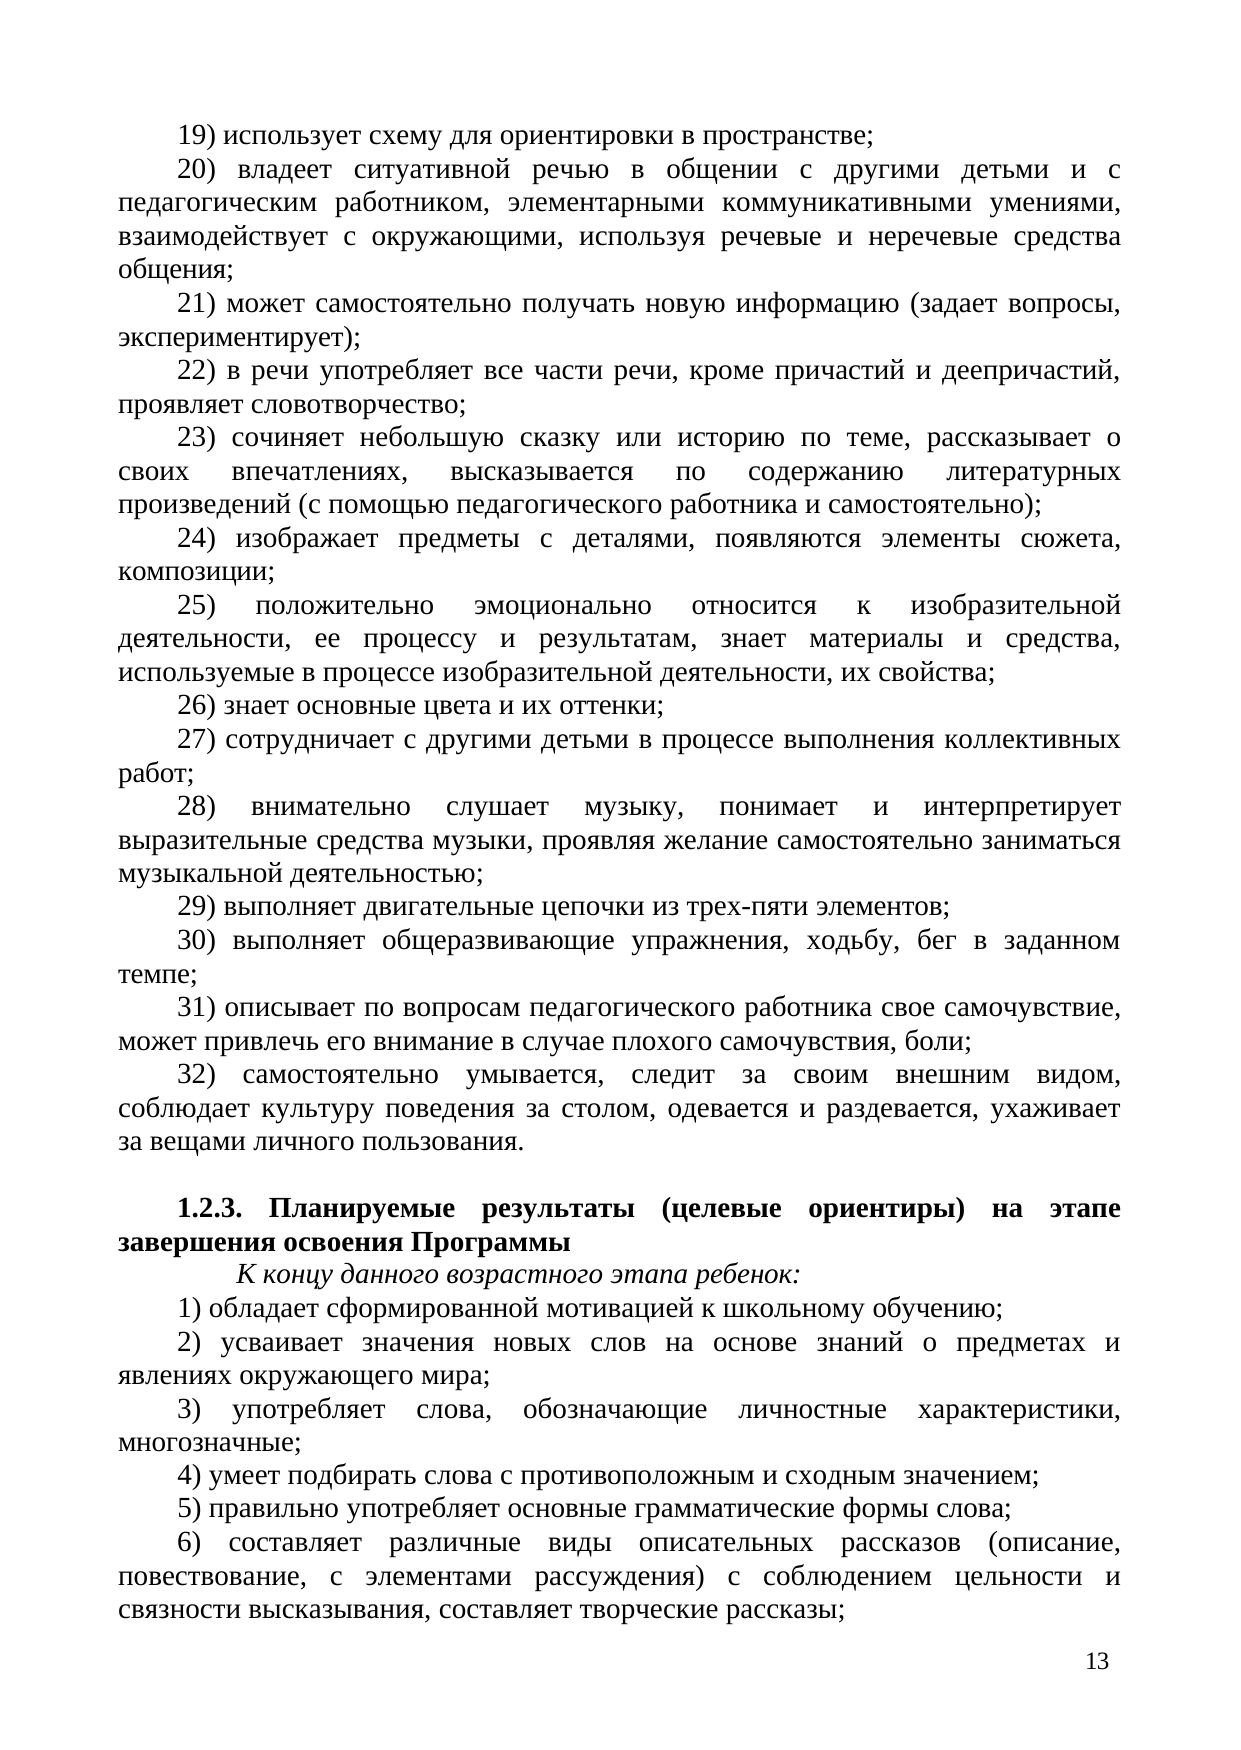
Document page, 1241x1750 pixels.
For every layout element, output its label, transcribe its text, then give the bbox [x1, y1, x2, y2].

list владеет ситуативной речью в общении с другими детьми и с педагогическим работником, элементарными коммуникативными умениями, взаимодействует с окружающими, используя речевые и неречевые средства общения; [118, 151, 1122, 285]
list усваивает значения новых слов на основе знаний о предметах и явлениях окружающего мира; [118, 1324, 1122, 1391]
list знает основные цвета и их оттенки; [177, 688, 1226, 721]
list внимательно слушает музыку, понимает и интерпретирует выразительные средства музыки, проявляя желание самостоятельно заниматься музыкальной деятельностью; [118, 788, 1122, 889]
list в речи употребляет все части речи, кроме причастий и деепричастий, проявляет словотворчество; [118, 352, 1121, 419]
list обладает сформированной мотивацией к школьному обучению; [177, 1290, 1226, 1324]
list использует схему для ориентировки в пространстве; [177, 117, 1226, 151]
list умеет подбирать слова с противоположным и сходным значением; [177, 1458, 1226, 1491]
list сочиняет небольшую сказку или историю по теме, рассказывает о своих впечатлениях, высказывается по содержанию литературных произведений (с помощью педагогического работника и самостоятельно); [118, 419, 1122, 520]
text К концу данного возрастного этапа ребенок: [177, 1258, 1226, 1290]
list Планируемые результаты (целевые ориентиры) на этапе завершения освоения Программы [118, 1191, 1122, 1258]
list сотрудничает с другими детьми в процессе выполнения коллективных работ; [118, 721, 1122, 788]
list описывает по вопросам педагогического работника свое самочувствие, может привлечь его внимание в случае плохого самочувствия, боли; [118, 989, 1122, 1056]
list составляет различные виды описательных рассказов (описание, повествование, с элементами рассуждения) с соблюдением цельности и связности высказывания, составляет творческие рассказы; [118, 1524, 1122, 1625]
list самостоятельно умывается, следит за своим внешним видом, соблюдает культуру поведения за столом, одевается и раздевается, ухаживает за вещами личного пользования. [118, 1056, 1122, 1157]
list выполняет двигательные цепочки из трех-пяти элементов; [177, 889, 1226, 922]
list изображает предметы с деталями, появляются элементы сюжета, композиции; [118, 520, 1122, 587]
list употребляет слова, обозначающие личностные характеристики, многозначные; [118, 1391, 1122, 1458]
list выполняет общеразвивающие упражнения, ходьбу, бег в заданном темпе; [118, 922, 1121, 989]
list положительно эмоционально относится к изобразительной деятельности, ее процессу и результатам, знает материалы и средства, используемые в процессе изобразительной деятельности, их свойства; [118, 587, 1122, 688]
list правильно употребляет основные грамматические формы слова; [177, 1491, 1226, 1524]
list может самостоятельно получать новую информацию (задает вопросы, экспериментирует); [118, 285, 1122, 352]
